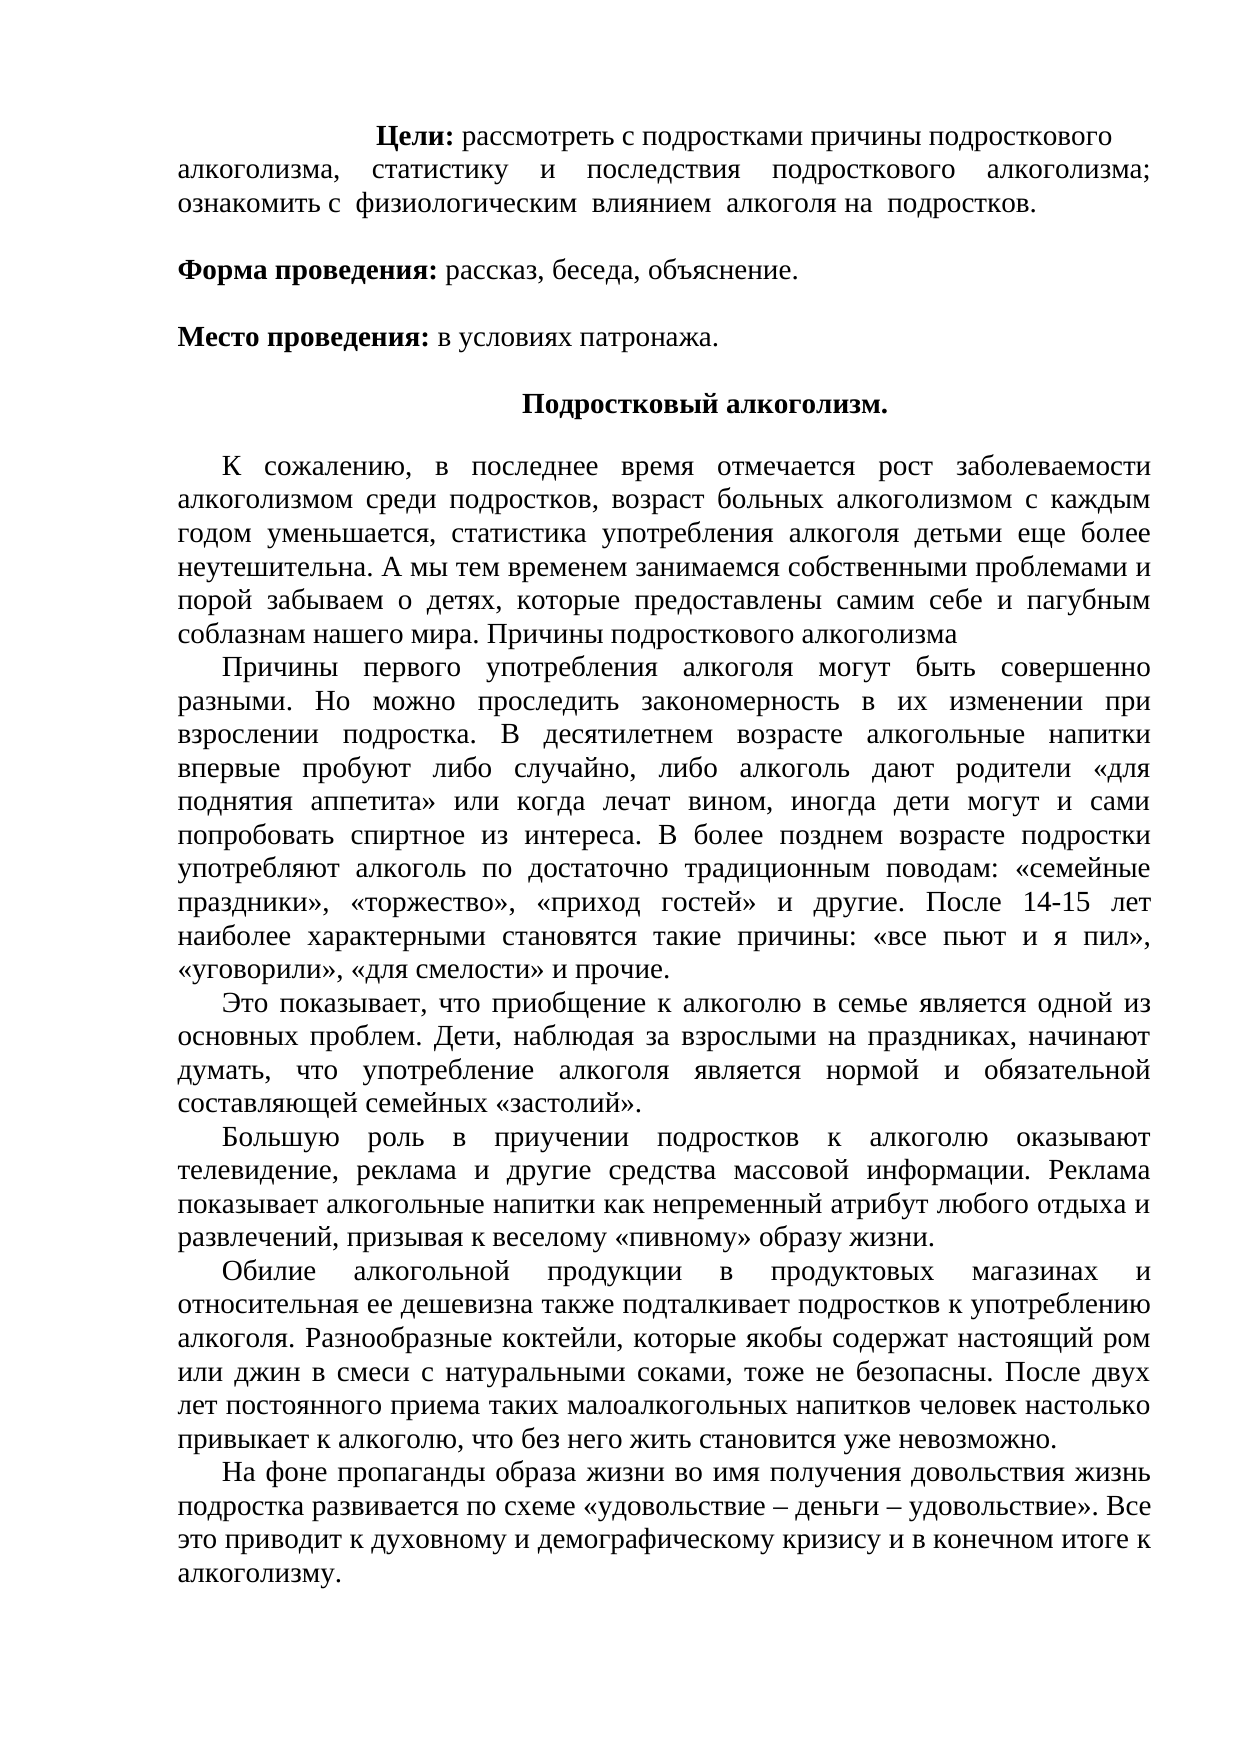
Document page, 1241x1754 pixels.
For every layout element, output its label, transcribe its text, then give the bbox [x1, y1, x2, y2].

text Место проведения: в условиях патронажа. [177, 319, 1152, 353]
text К сожалению, в последнее время отмечается рост заболеваемости алкоголизмом среди подростков, возраст больных алкоголизмом с каждым годом уменьшается, статистика употребления алкоголя детьми еще более неутешительна. А мы тем временем занимаемся собственными проблемами и порой забываем о детях, которые предоставлены самим себе и пагубным соблазнам нашего мира. Причины подросткового алкоголизма [177, 448, 1152, 649]
text Обилие алкогольной продукции в продуктовых магазинах и относительная ее дешевизна также подталкивает подростков к употреблению алкоголя. Разнообразные коктейли, которые якобы содержат настоящий ром или джин в смеси с натуральными соками, тоже не безопасны. После двух лет постоянного приема таких малоалкогольных напитков человек настолько привыкает к алкоголю, что без него жить становится уже невозможно. [177, 1253, 1152, 1454]
text Подростковый алкоголизм. [258, 386, 1152, 420]
text Большую роль в приучении подростков к алкоголю оказывают телевидение, реклама и другие средства массовой информации. Реклама показывает алкогольные напитки как непременный атрибут любого отдыха и развлечений, призывая к веселому «пивному» образу жизни. [177, 1119, 1152, 1253]
text Причины первого употребления алкоголя могут быть совершенно разными. Но можно проследить закономерность в их изменении при взрослении подростка. В десятилетнем возрасте алкогольные напитки впервые пробуют либо случайно, либо алкоголь дают родители «для поднятия аппетита» или когда лечат вином, иногда дети могут и сами попробовать спиртное из интереса. В более позднем возрасте подростки употребляют алкоголь по достаточно традиционным поводам: «семейные праздники», «торжество», «приход гостей» и другие. После 14-15 лет наиболее характерными становятся такие причины: «все пьют и я пил», «уговорили», «для смелости» и прочие. [177, 649, 1152, 985]
text Это показывает, что приобщение к алкоголю в семье является одной из основных проблем. Дети, наблюдая за взрослыми на праздниках, начинают думать, что употребление алкоголя является нормой и обязательной составляющей семейных «застолий». [177, 985, 1152, 1119]
text Форма проведения: рассказ, беседа, объяснение. [177, 252, 1152, 286]
text Цели: рассмотреть с подростками причины подросткового [177, 118, 1152, 152]
text алкоголизма, статистику и последствия подросткового алкоголизма; ознакомить с физиологическим влиянием алкоголя на подростков. [177, 152, 1152, 219]
text На фоне пропаганды образа жизни во имя получения довольствия жизнь подростка развивается по схеме «удовольствие – деньги – удовольствие». Все это приводит к духовному и демографическому кризису и в конечном итоге к алкоголизму. [177, 1454, 1152, 1588]
